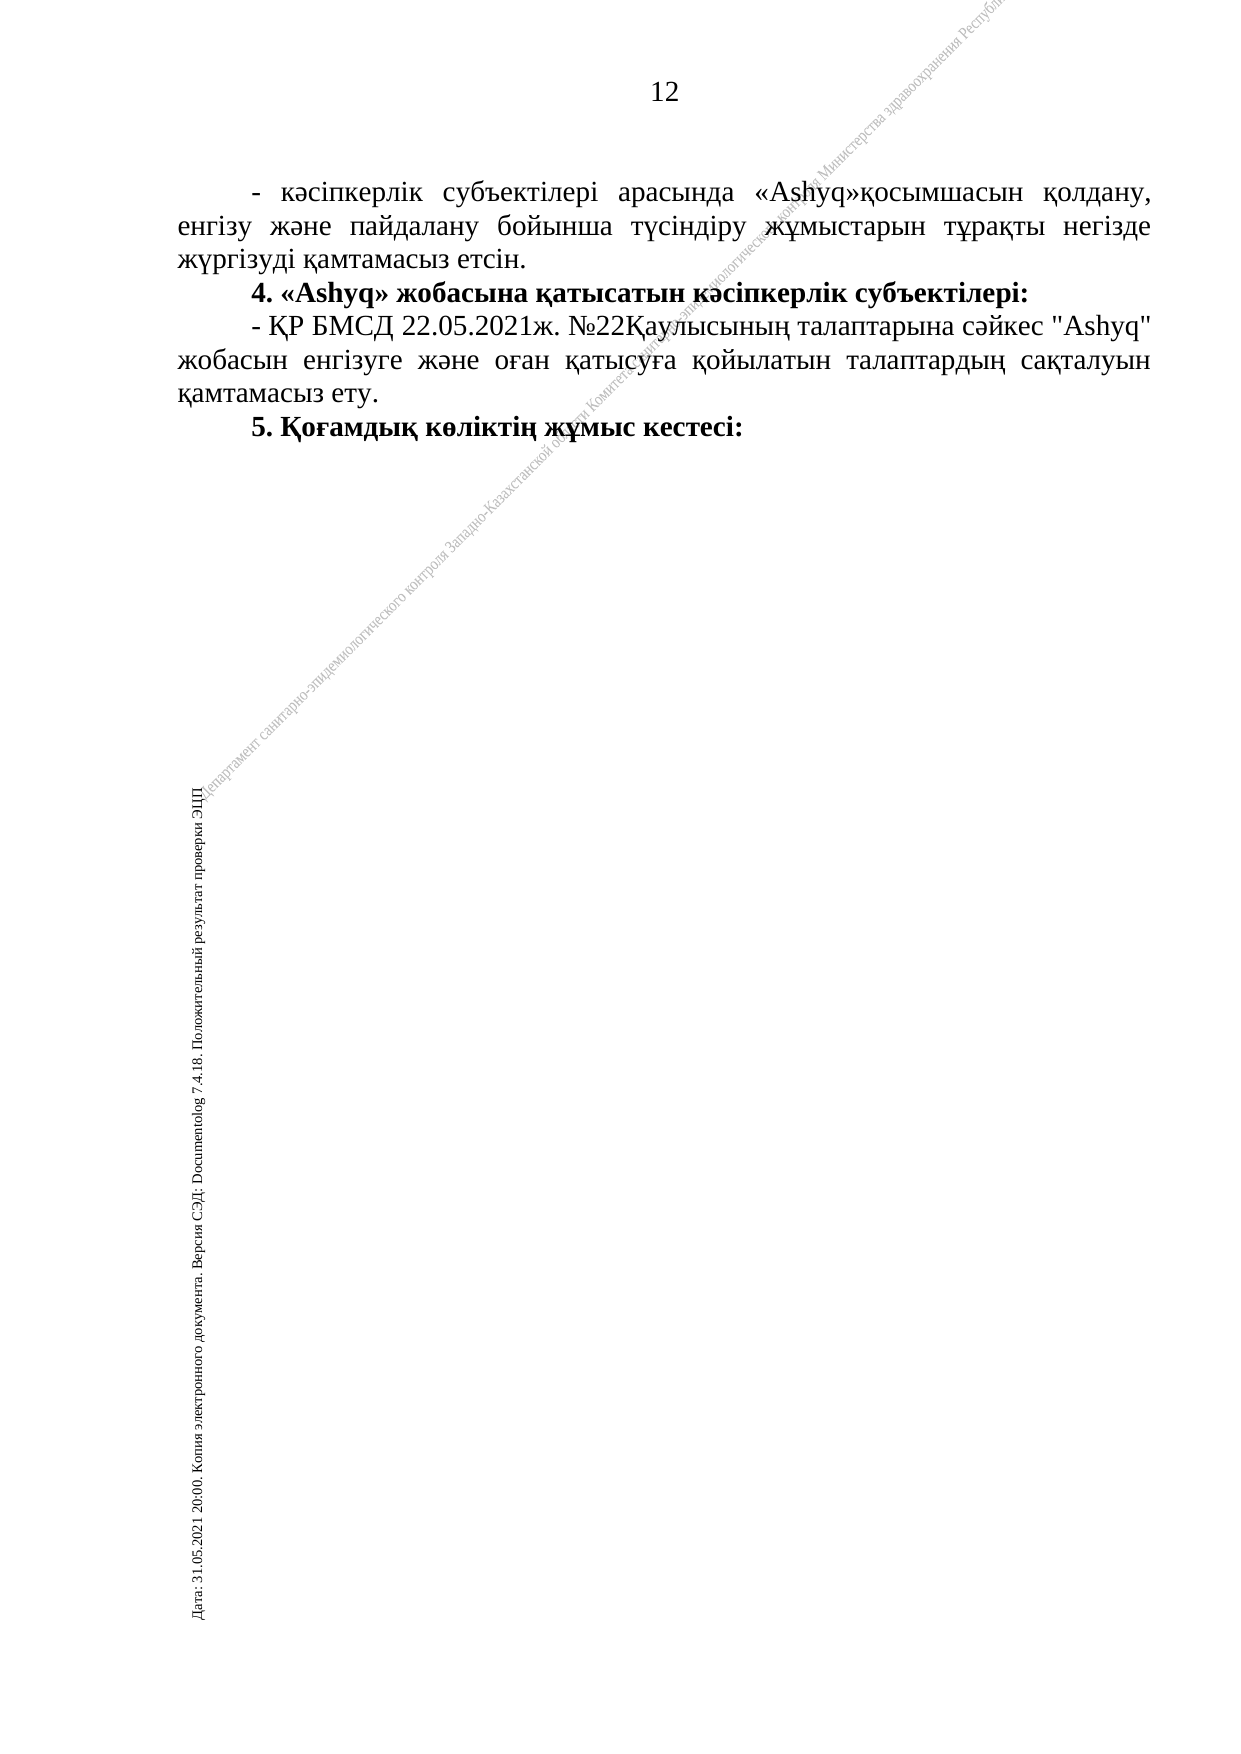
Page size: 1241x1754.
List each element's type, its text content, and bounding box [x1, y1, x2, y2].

text - кәсіпкерлік субъектілері арасында «Ashyq»қосымшасын қолдану, енгізу және пайдалану бойынша түсіндіру жұмыстарын тұрақты негізде жүргізуді қамтамасыз етсін. [177, 174, 1152, 275]
text 5. Қоғамдық көліктің жұмыс кестесі: [177, 409, 1152, 443]
text - ҚР БМСД 22.05.2021ж. №22Қаулысының талаптарына сәйкес "Ashyq" жобасын енгізуге және оған қатысуға қойылатын талаптардың сақталуын қамтамасыз ету. [177, 308, 1152, 409]
text 4. «Ashyq» жобасына қатысатын кәсіпкерлік субъектілері: [177, 275, 1152, 308]
